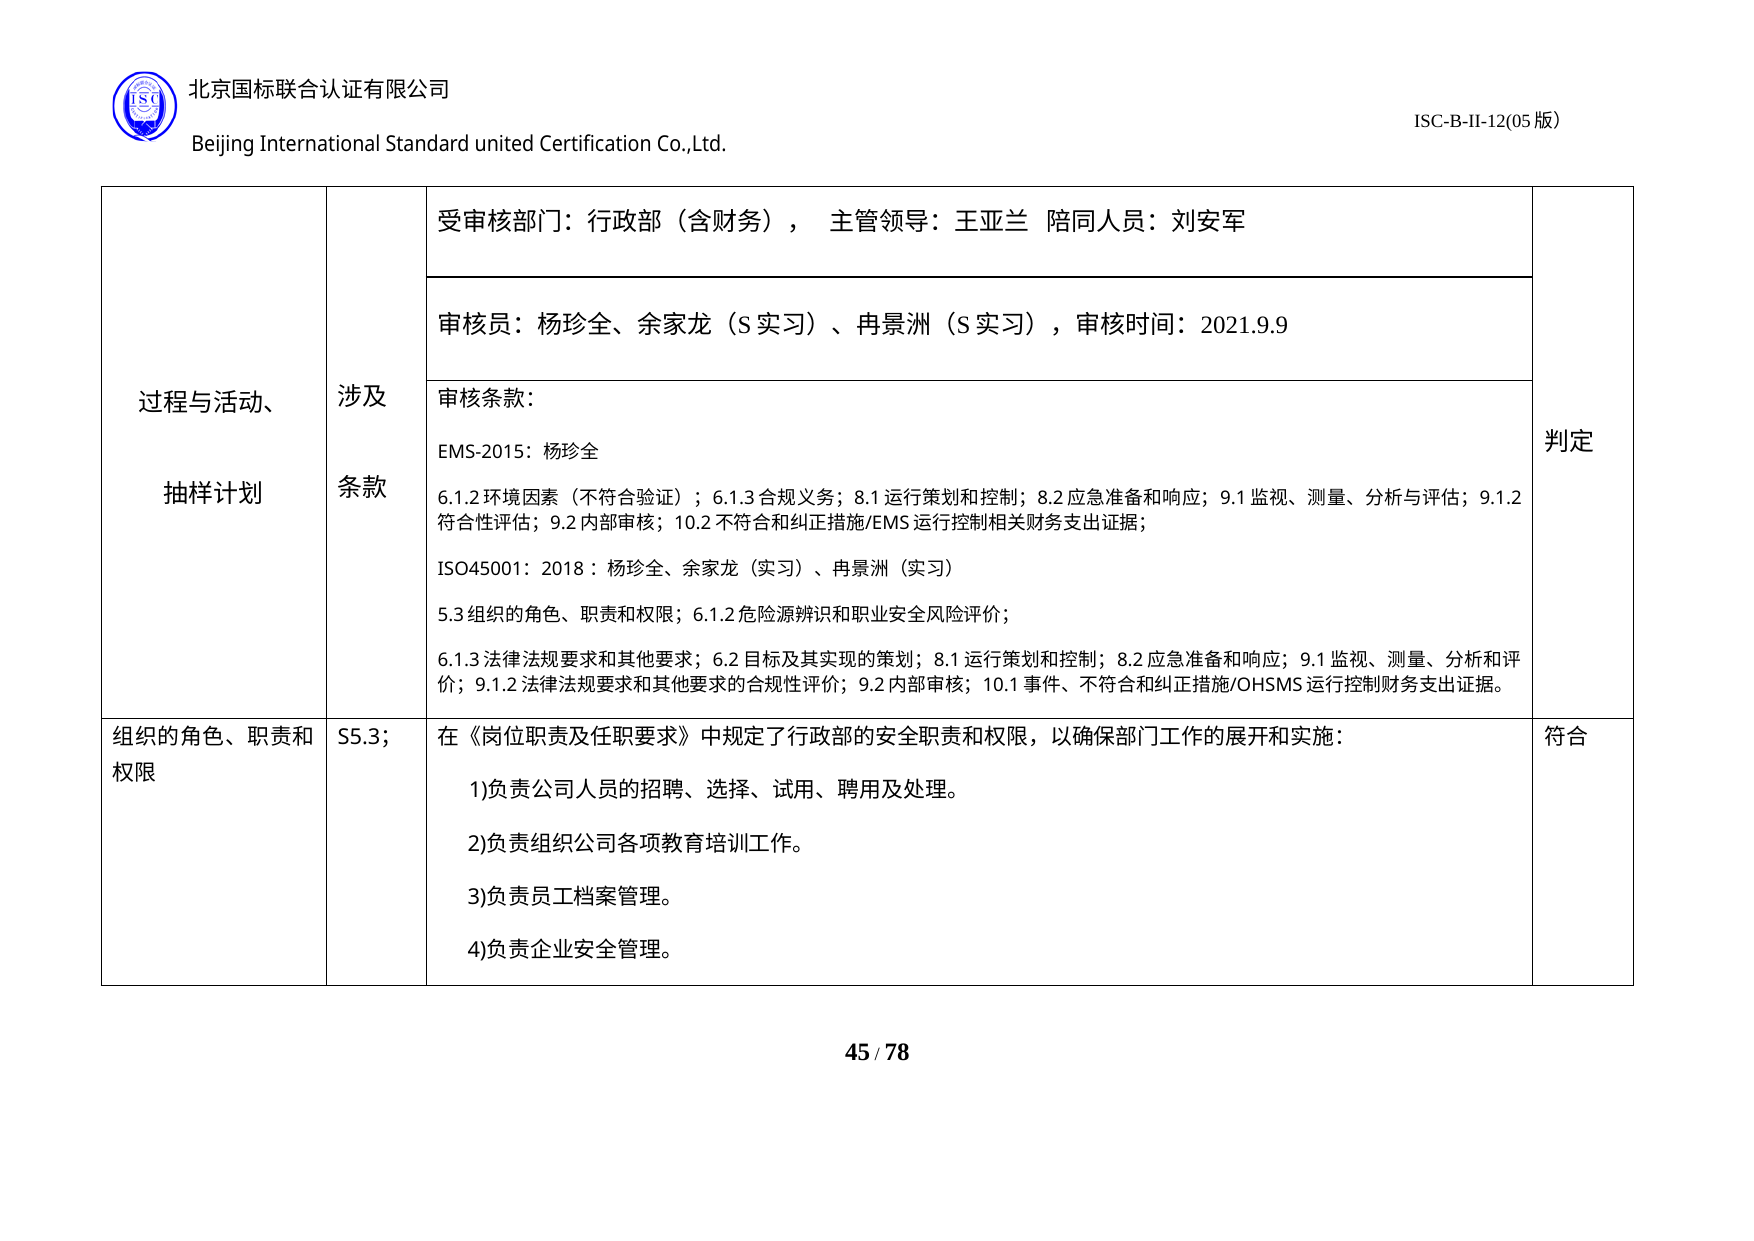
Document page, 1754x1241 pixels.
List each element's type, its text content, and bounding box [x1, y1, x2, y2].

table_cell 符合 [1533, 719, 1633, 985]
picture [112, 71, 180, 140]
table_header 涉及 条款 [327, 187, 426, 718]
table_header 判定 [1533, 187, 1633, 718]
table_cell S5.3； [327, 719, 426, 985]
table_header 受审核部门：行政部（含财务）， 主管领导：王亚兰 陪同人员：刘安军 [427, 187, 1532, 276]
table_cell 审核员：杨珍全、余家龙（S实习）、冉景洲（S实习），审核时间：2021.9.9 [427, 278, 1532, 379]
table_cell 组织的角色、职责和权限 [102, 719, 326, 985]
table_cell 审核条款： EMS-2015：杨珍全 6.1.2环境因素（不符合验证）；6.1.3合规义务；8.1运行策划和控制；8.2应急准备和响应；9.1监视、测量、分析与评估；9.1.2符合性评估；9.2内部审核；10.2不符合和纠正措施/EMS运行控制相关财务支出证据； ISO45001：2018 ：杨珍全、余家龙（实习）、冉景洲（实习） 5.3组织的角色、职责和权限；6.1.2危险源辨识和职业安全风险评价； 6.1.3法律法规要求和其他要求；6.2目标及其实现的策划；8.1运行策划和控制；8.2应急准备和响应；9.1监视、测量、分析和评价；9.1.2法律法规要求和其他要求的合规性评价；9.2内部审核；10.1事件、不符合和纠正措施/OHSMS运行控制财务支出证据。 [427, 381, 1532, 718]
table_header 过程与活动、 抽样计划 [102, 187, 326, 718]
